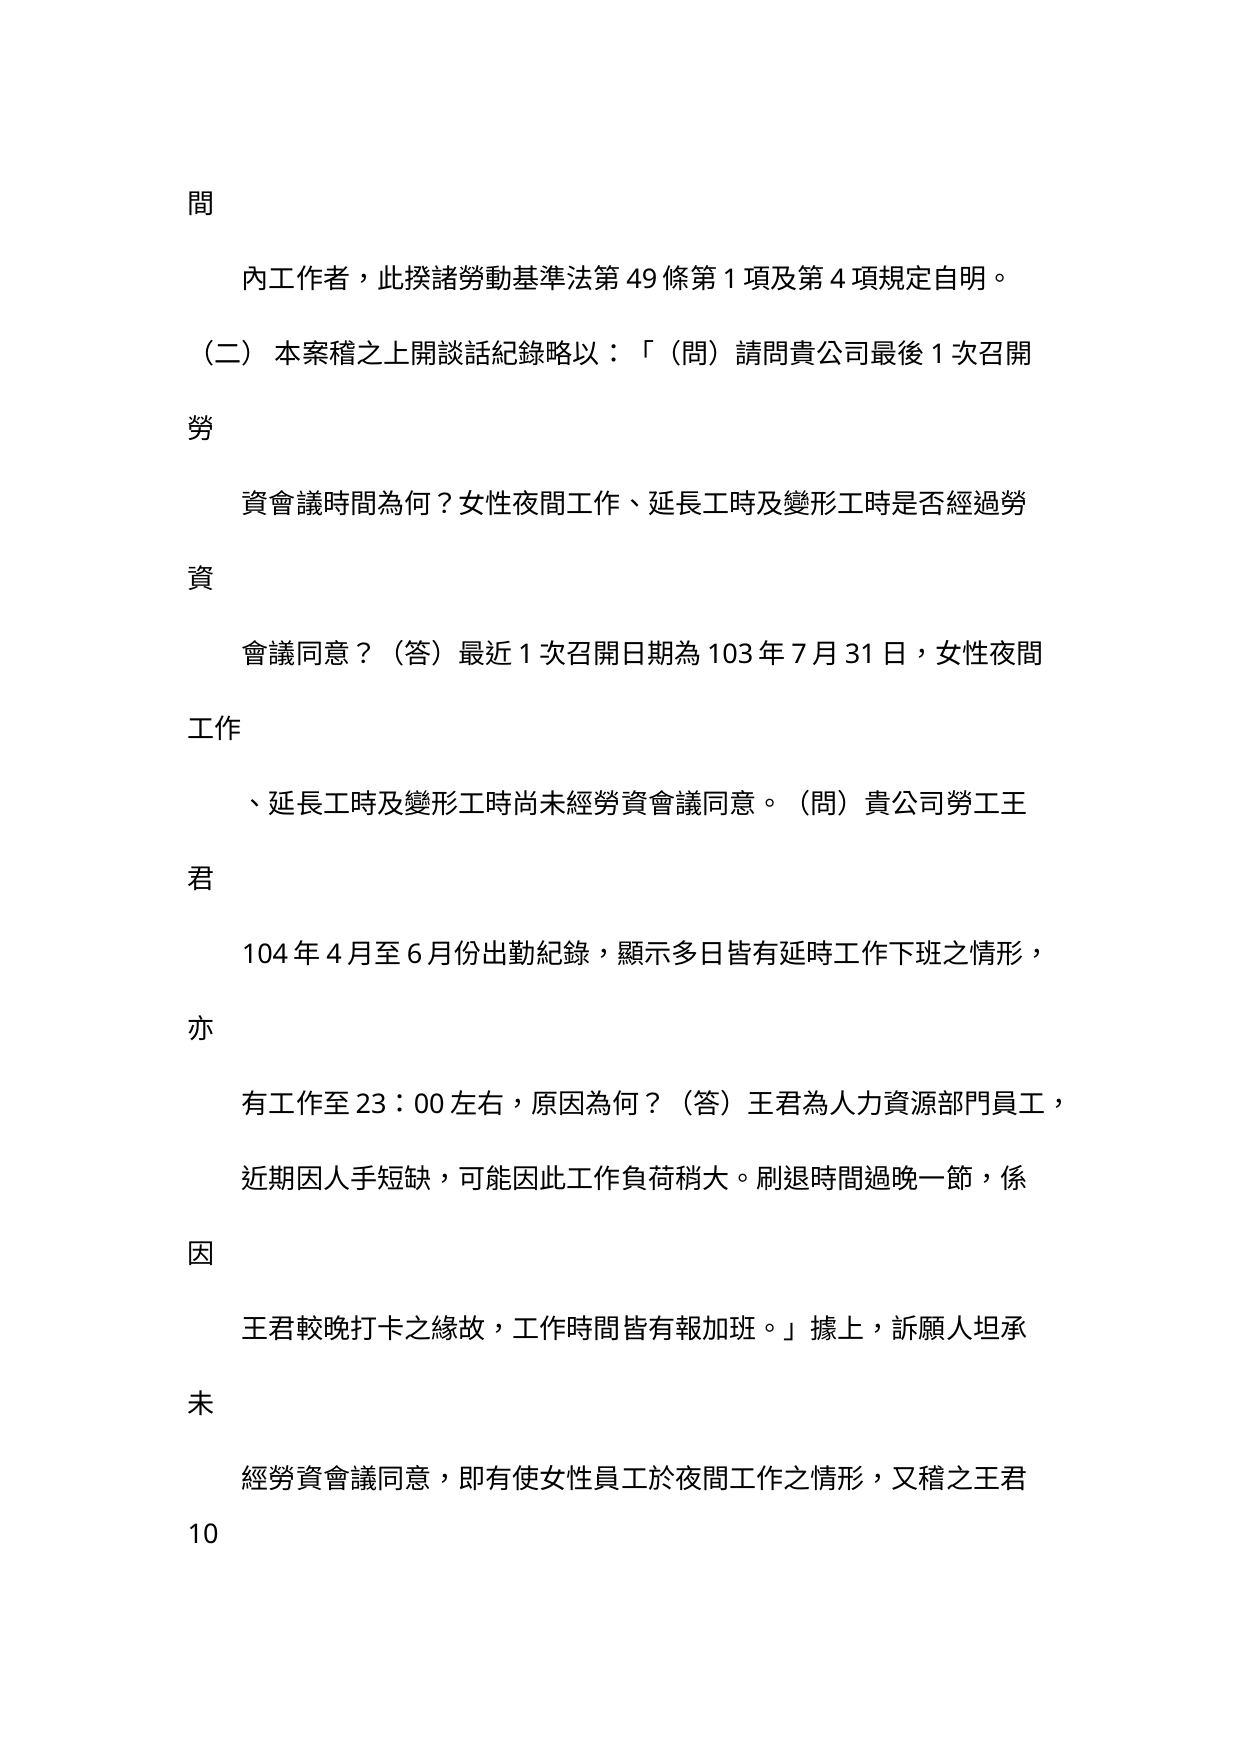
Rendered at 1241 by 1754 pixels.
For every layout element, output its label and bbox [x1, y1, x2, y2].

text [187, 164, 1053, 1552]
